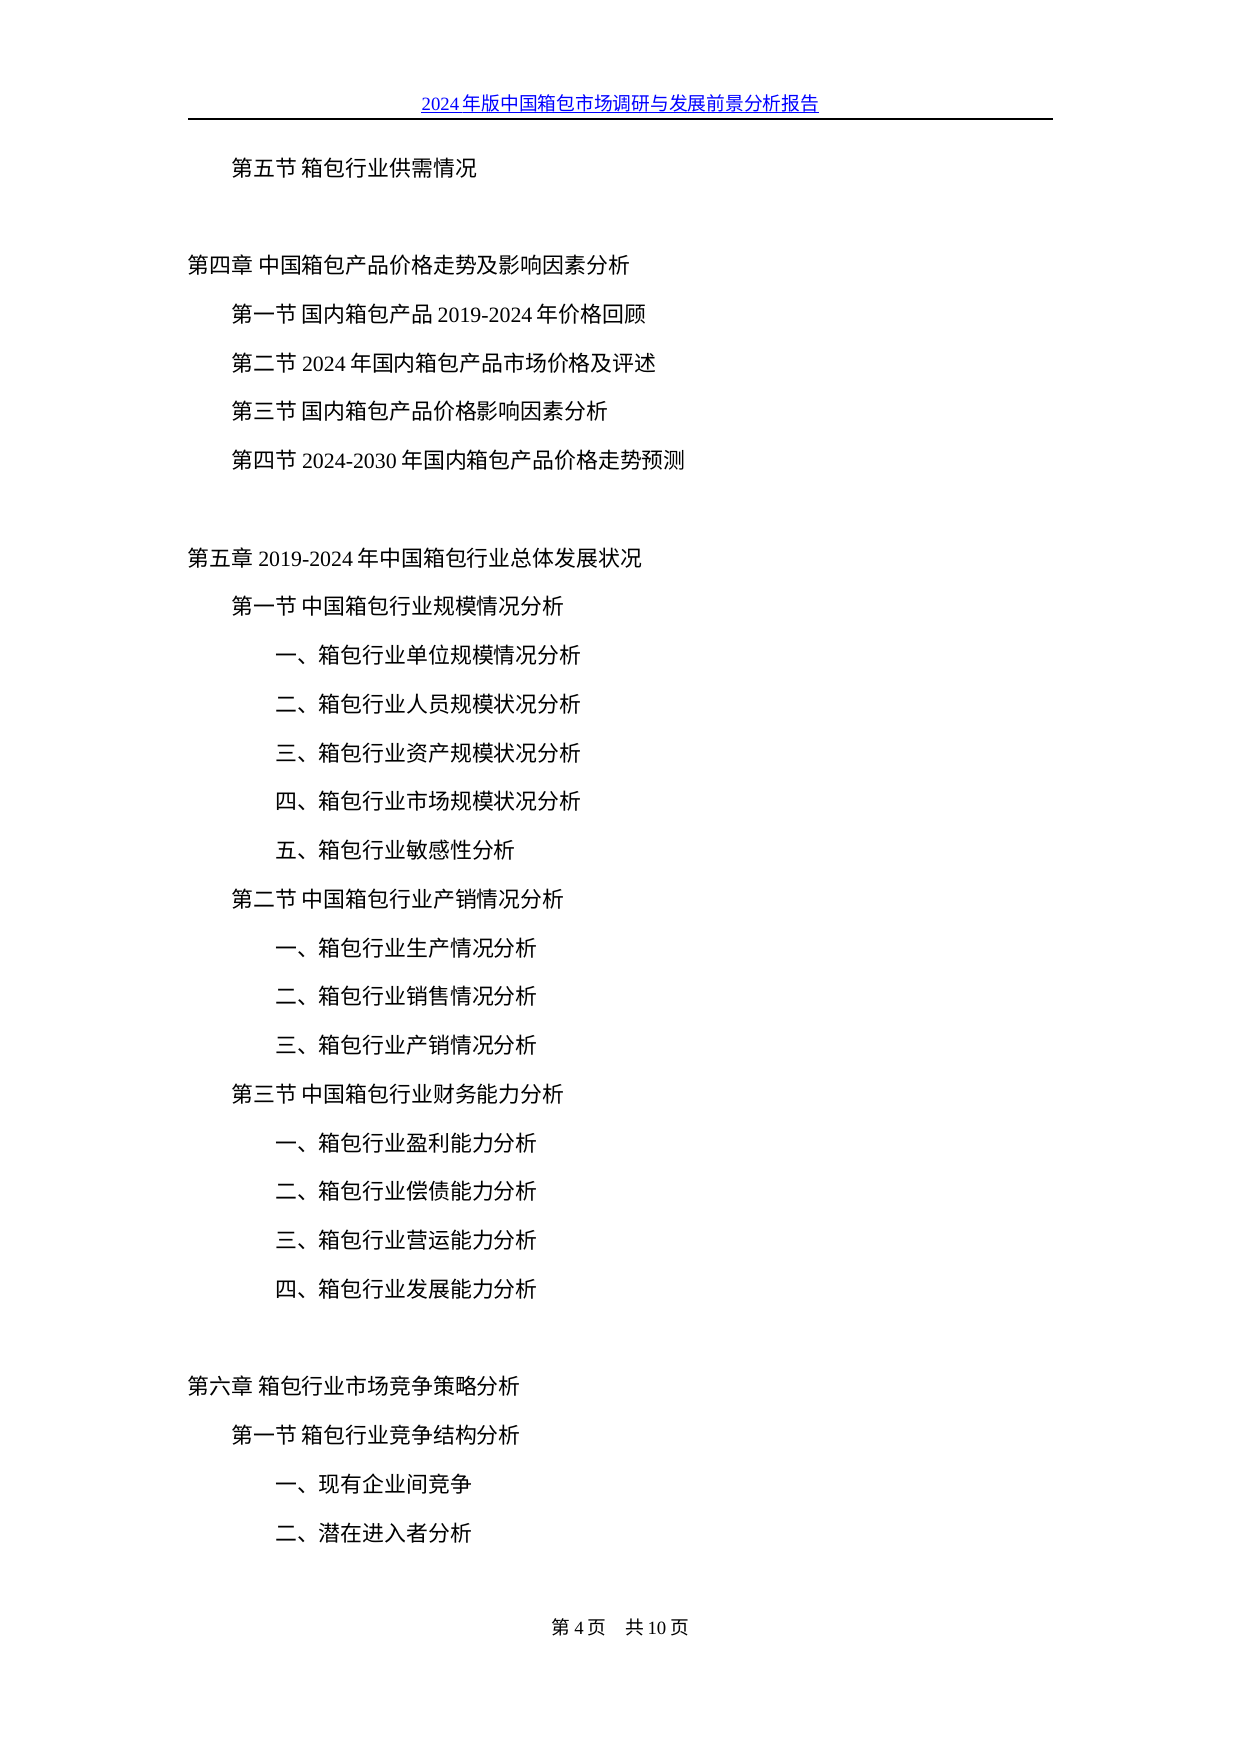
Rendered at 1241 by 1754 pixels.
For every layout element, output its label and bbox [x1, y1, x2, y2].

text [187, 150, 1053, 1548]
